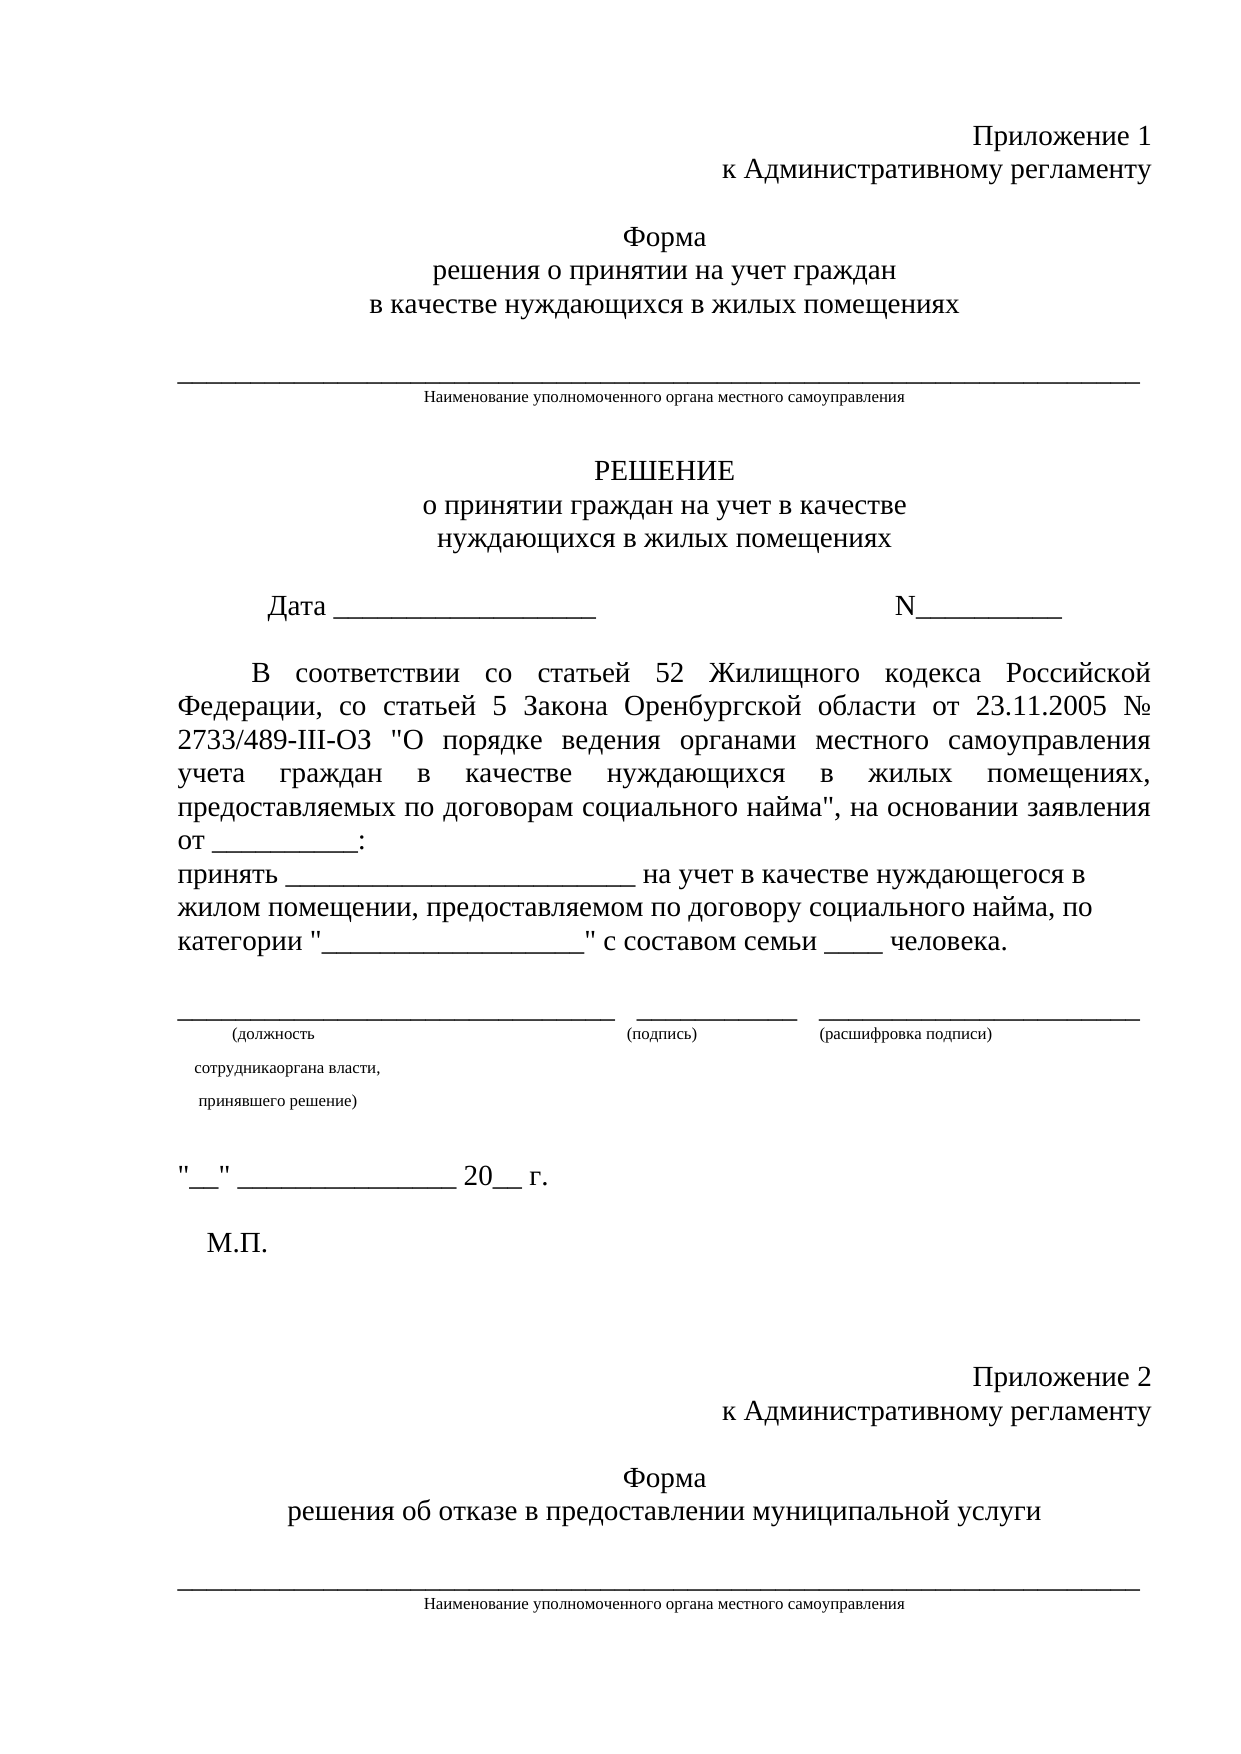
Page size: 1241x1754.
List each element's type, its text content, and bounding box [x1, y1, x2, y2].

text ______________________________ ___________ ______________________ [177, 990, 1152, 1024]
text принявшего решение) [177, 1091, 1152, 1124]
text М.П. [177, 1225, 1152, 1258]
text Наименование уполномоченного органа местного самоуправления [177, 386, 1152, 420]
text Приложение 1 [177, 118, 1152, 152]
text в качестве нуждающихся в жилых помещениях [177, 286, 1152, 319]
text жилом помещении, предоставляемом по договору социального найма, по [177, 889, 1152, 923]
text __________________________________________________________________ [177, 1560, 1152, 1594]
text Дата __________________ N__________ [177, 588, 1152, 621]
text категории "__________________" с составом семьи ____ человека. [177, 923, 1152, 957]
text В соответствии со статьей 52 Жилищного кодекса Российской Федерации, со статьей 5 Закона Оренбургской области от 23.11.2005 № 2733/489-III-ОЗ "О порядке ведения органами местного самоуправления учета граждан в качестве нуждающихся в жилых помещениях, предоставляемых по договорам социального найма", на основании заявления от __________: [177, 655, 1152, 856]
text сотрудникаоргана власти, [177, 1057, 1152, 1091]
text Форма [177, 1460, 1152, 1493]
text решения об отказе в предоставлении муниципальной услуги [177, 1493, 1152, 1527]
text о принятии граждан на учет в качестве [177, 487, 1152, 521]
text Наименование уполномоченного органа местного самоуправления [177, 1594, 1152, 1627]
text принять ________________________ на учет в качестве нуждающегося в [177, 856, 1152, 889]
text __________________________________________________________________ [177, 353, 1152, 386]
text Форма [177, 219, 1152, 252]
text Приложение 2 [177, 1359, 1152, 1393]
text (должность (подпись) (расшифровка подписи) [177, 1024, 1152, 1057]
text решения о принятии на учет граждан [177, 252, 1152, 286]
text к Административному регламенту [177, 152, 1152, 185]
text "__" _______________ 20__ г. [177, 1158, 1152, 1191]
text к Административному регламенту [177, 1393, 1152, 1426]
text РЕШЕНИЕ [177, 453, 1152, 487]
text нуждающихся в жилых помещениях [177, 521, 1152, 554]
